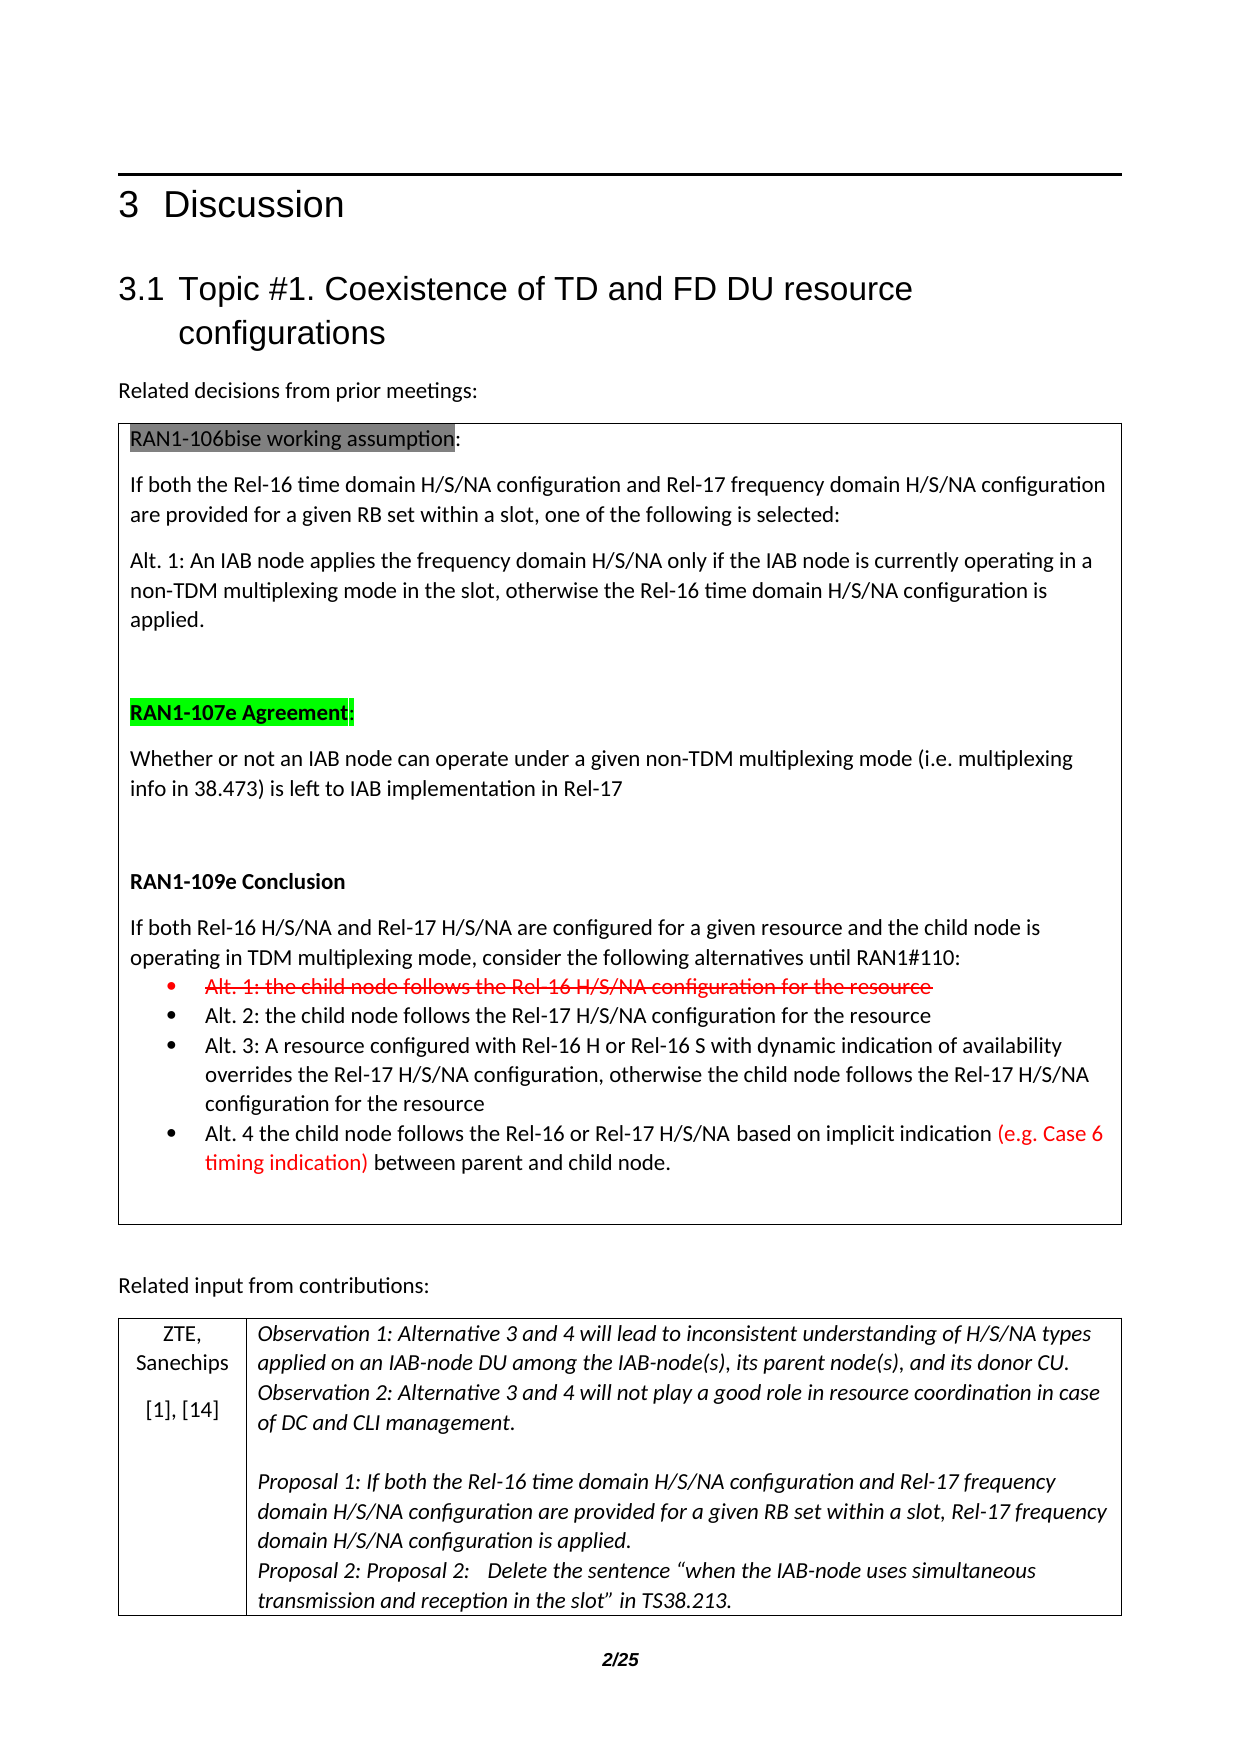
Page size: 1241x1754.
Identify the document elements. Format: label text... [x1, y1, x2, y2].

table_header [119, 1319, 246, 1615]
text Related input from contributions: [118, 1271, 1122, 1299]
text Related decisions from prior meetings: [118, 376, 1122, 404]
table_header RAN1-106bise working assumption: If both the Rel-16 time domain H/S/NA configuration and Rel-17 frequency domain H/S/NA configuration are provided for a given RB set within a slot, one of the following is selected: Alt. 1: An IAB node applies the frequency domain H/S/NA only if the IAB node is currently operating in a non-TDM multiplexing mode in the slot, otherwise the Rel-16 time domain H/S/NA configuration is applied. RAN1-107e Agreement: Whether or not an IAB node can operate under a given non-TDM multiplexing mode (i.e. multiplexing info in 38.473) is left to IAB implementation in Rel-17 RAN1-109e Conclusion If both Rel-16 H/S/NA and Rel-17 H/S/NA are configured for a given resource and the child node is operating in TDM multiplexing mode, consider the following alternatives until RAN1#110: Alt. 1: the child node follows the Rel-16 H/S/NA configuration for the resource Alt. 2: the child node follows the Rel-17 H/S/NA configuration for the resource Alt. 3: A resource configured with Rel-16 H or Rel-16 S with dynamic indication of availability overrides the Rel-17 H/S/NA configuration, otherwise the child node follows the Rel-17 H/S/NA configuration for the resource Alt. 4 the child node follows the Rel-16 or Rel-17 H/S/NA based on implicit indication (e.g. Case 6 timing indication) between parent and child node. [119, 424, 1121, 1224]
subtitle Topic #1. Coexistence of TD and FD DU resource configurations [118, 269, 1122, 352]
subtitle Discussion [118, 176, 1122, 225]
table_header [247, 1319, 1121, 1615]
